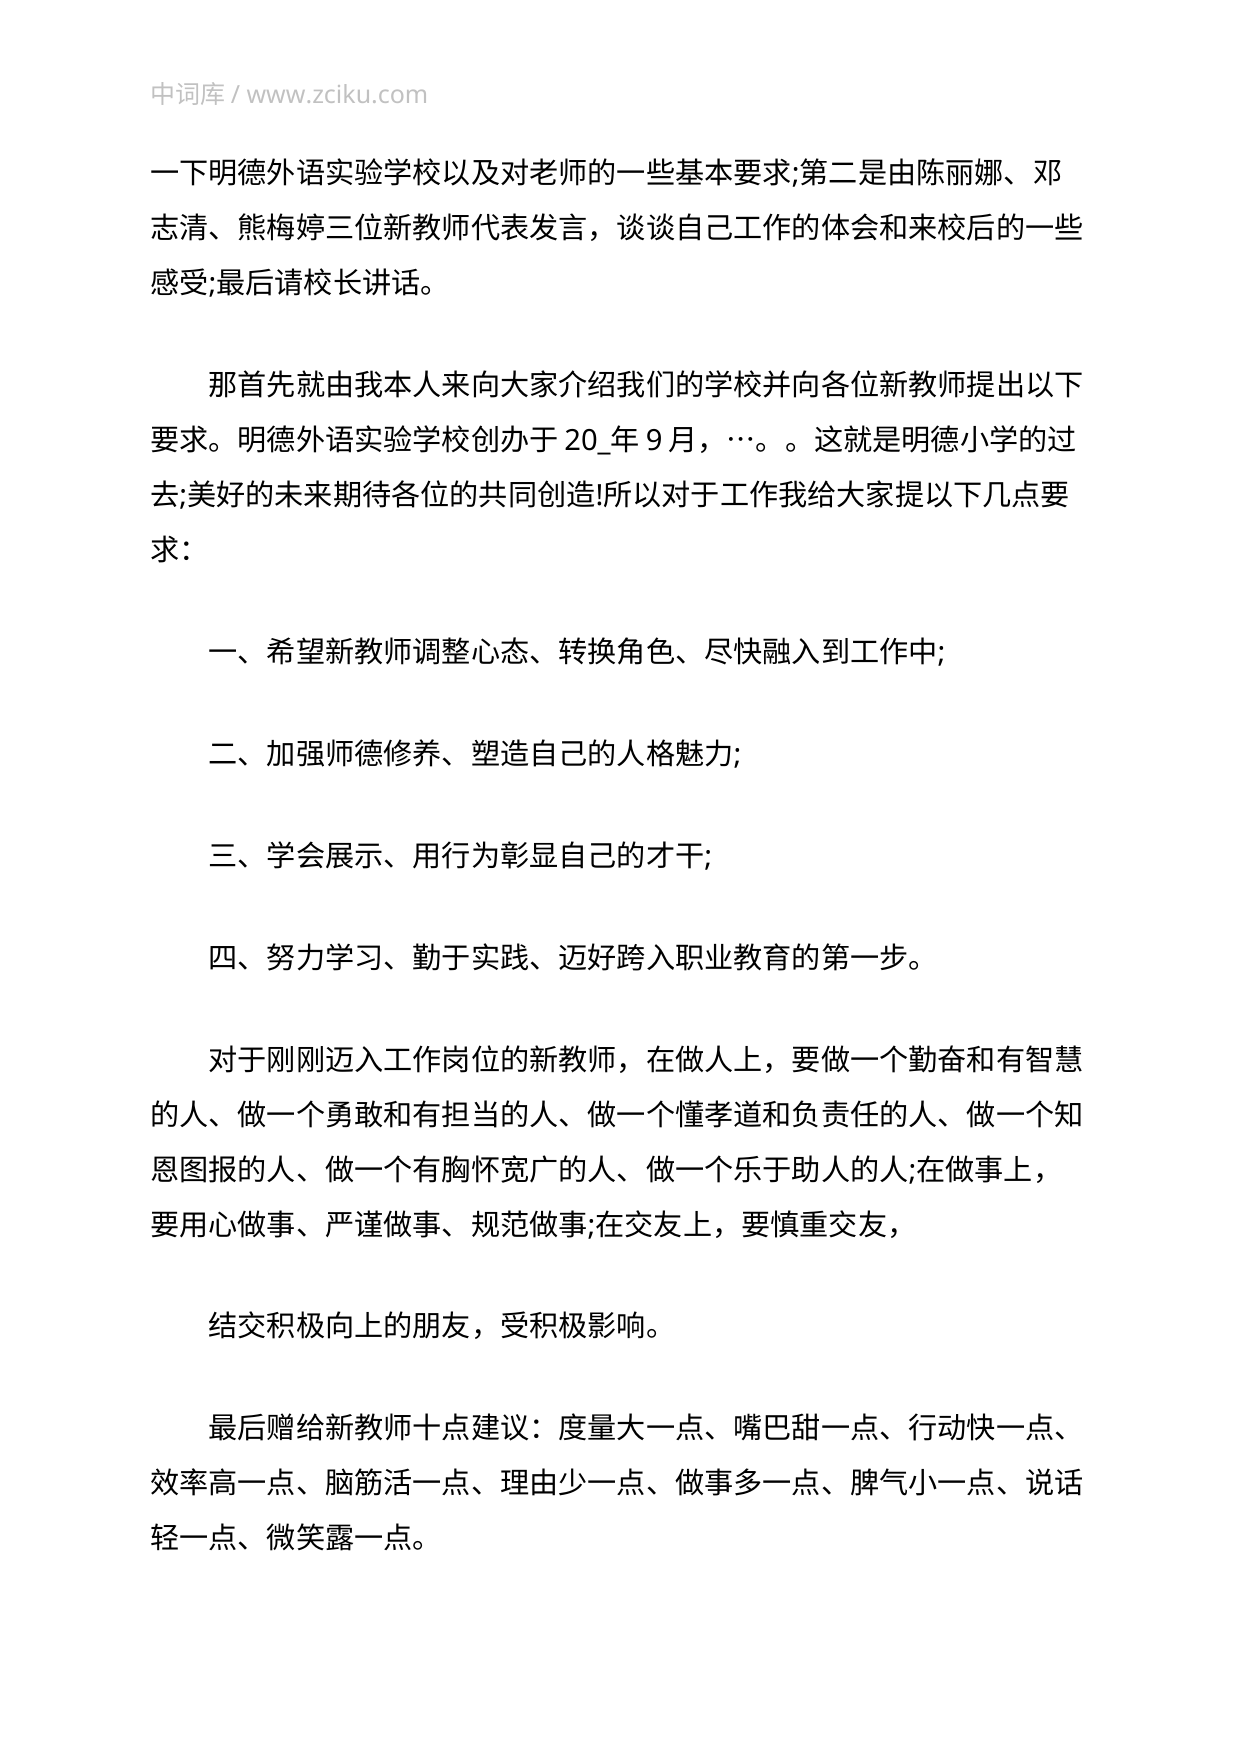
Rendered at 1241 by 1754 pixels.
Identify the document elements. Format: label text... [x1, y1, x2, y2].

text 对于刚刚迈入工作岗位的新教师，在做人上，要做一个勤奋和有智慧的人、做一个勇敢和有担当的人、做一个懂孝道和负责任的人、做一个知恩图报的人、做一个有胸怀宽广的人、做一个乐于助人的人;在做事上，要用心做事、严谨做事、规范做事;在交友上，要慎重交友， [150, 1036, 1090, 1243]
text 三、学会展示、用行为彰显自己的才干; [150, 832, 1090, 875]
text 结交积极向上的朋友，受积极影响。 [150, 1303, 1090, 1345]
text 最后赠给新教师十点建议：度量大一点、嘴巴甜一点、行动快一点、效率高一点、脑筋活一点、理由少一点、做事多一点、脾气小一点、说话轻一点、微笑露一点。 [150, 1405, 1090, 1557]
text 那首先就由我本人来向大家介绍我们的学校并向各位新教师提出以下要求。明德外语实验学校创办于20_年9月，…。。这就是明德小学的过去;美好的未来期待各位的共同创造!所以对于工作我给大家提以下几点要求： [150, 362, 1090, 569]
text 二、加强师德修养、塑造自己的人格魅力; [150, 731, 1090, 773]
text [150, 150, 1090, 302]
text 四、努力学习、勤于实践、迈好跨入职业教育的第一步。 [150, 934, 1090, 977]
text 一、希望新教师调整心态、转换角色、尽快融入到工作中; [150, 628, 1090, 671]
